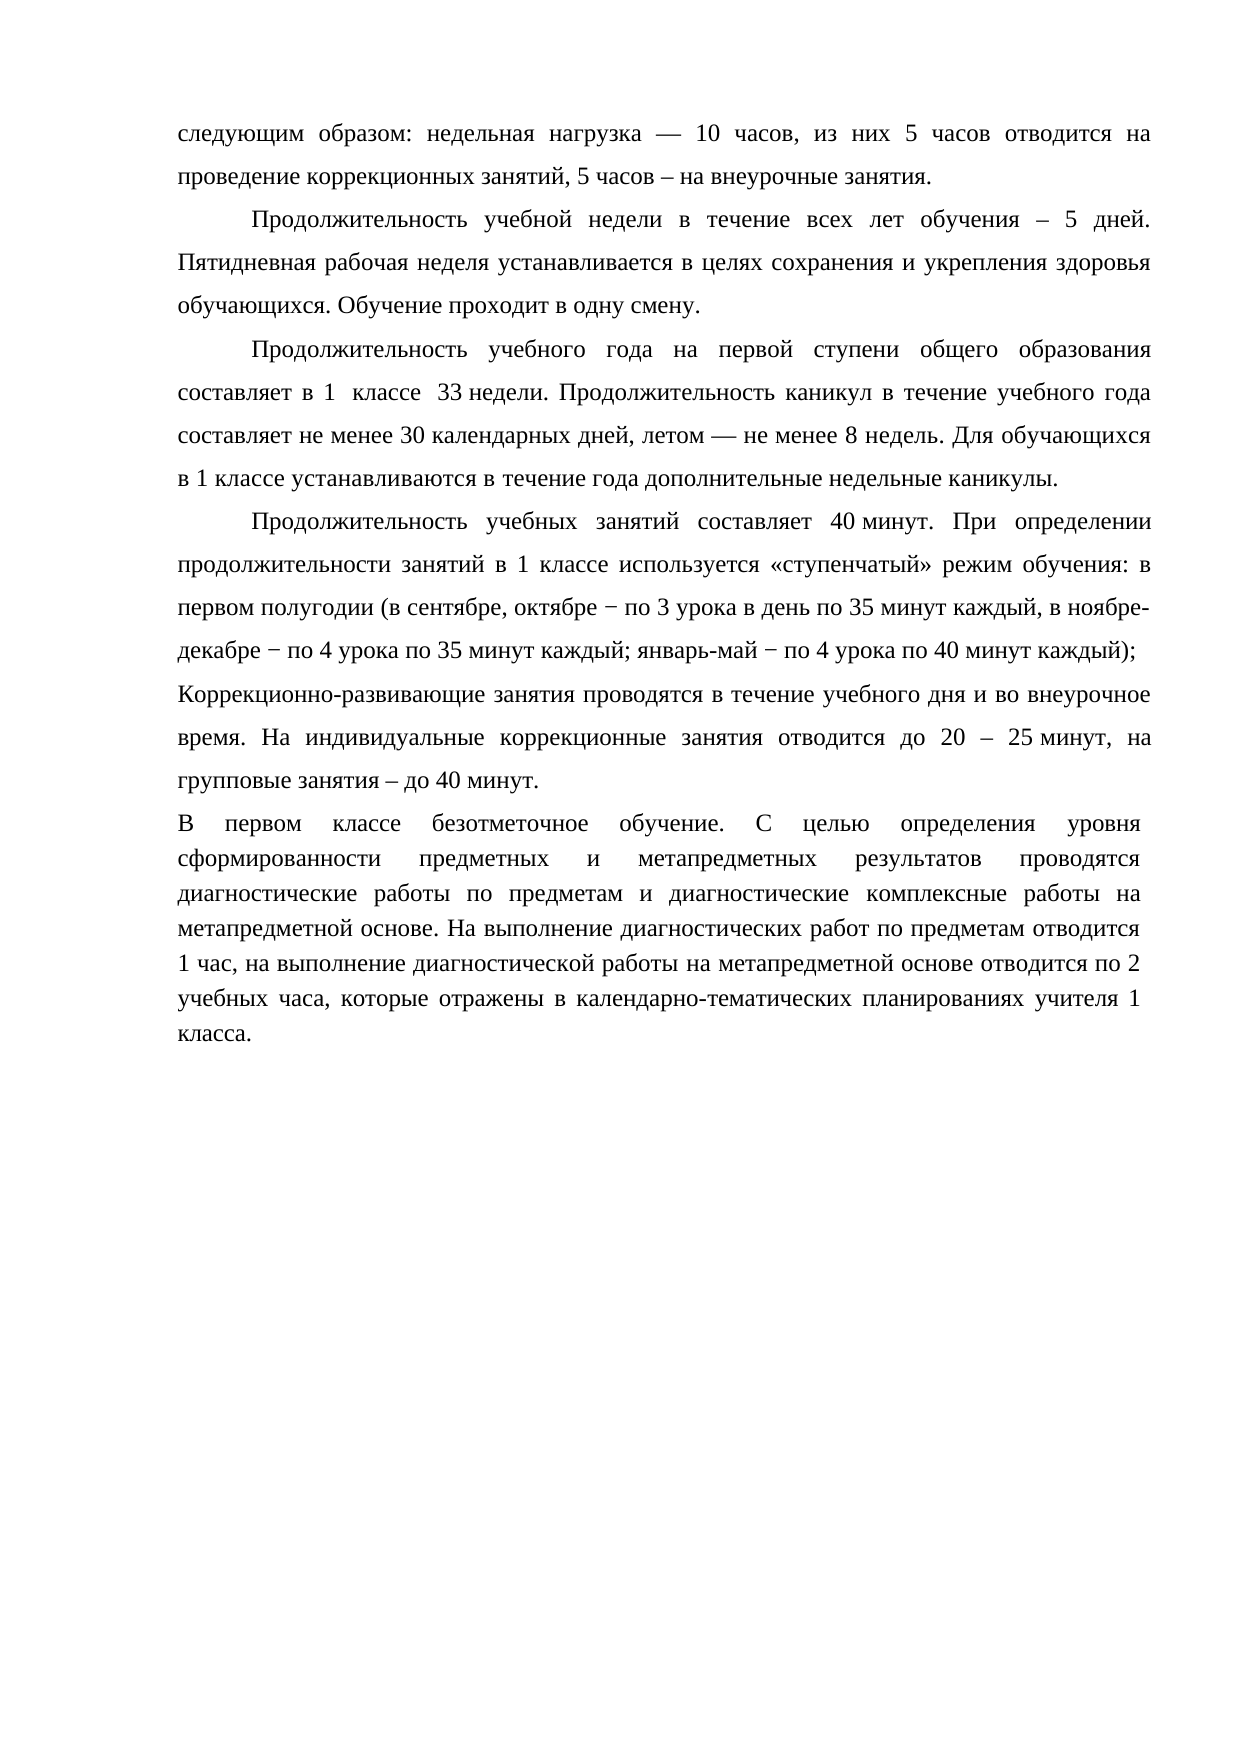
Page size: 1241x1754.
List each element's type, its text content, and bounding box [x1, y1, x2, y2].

text Коррекционно-развивающие занятия проводятся в течение учебного дня и во внеурочное время. На индивидуальные коррекционные занятия отводится до 20 – 25 минут, на групповые занятия – до 40 минут. [177, 679, 1152, 794]
text Продолжительность учебного года на первой ступени общего образования составляет в 1 классе 33 недели. Продолжительность каникул в течение учебного года составляет не менее 30 календарных дней, летом — не менее 8 недель. Для обучающихся в 1 классе устанавливаются в течение года дополнительные недельные каникулы. [177, 334, 1152, 492]
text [177, 118, 1152, 190]
text Продолжительность учебных занятий составляет 40 минут. При определении продолжительности занятий в 1 классе используется «ступенчатый» режим обучения: в первом полугодии (в сентябре, октябре − по 3 урока в день по 35 минут каждый, в ноябре-декабре − по 4 урока по 35 минут каждый; январь-май − по 4 урока по 40 минут каждый); [177, 506, 1152, 664]
text Продолжительность учебной недели в течение всех лет обучения – 5 дней. Пятидневная рабочая неделя устанавливается в целях сохранения и укрепления здоровья обучающихся. Обучение проходит в одну смену. [177, 204, 1152, 319]
text В первом классе безотметочное обучение. С целью определения уровня сформированности предметных и метапредметных результатов проводятся диагностические работы по предметам и диагностические комплексные работы на метапредметной основе. На выполнение диагностических работ по предметам отводится 1 час, на выполнение диагностической работы на метапредметной основе отводится по 2 учебных часа, которые отражены в календарно-тематических планированиях учителя 1 класса. [177, 808, 1141, 1047]
